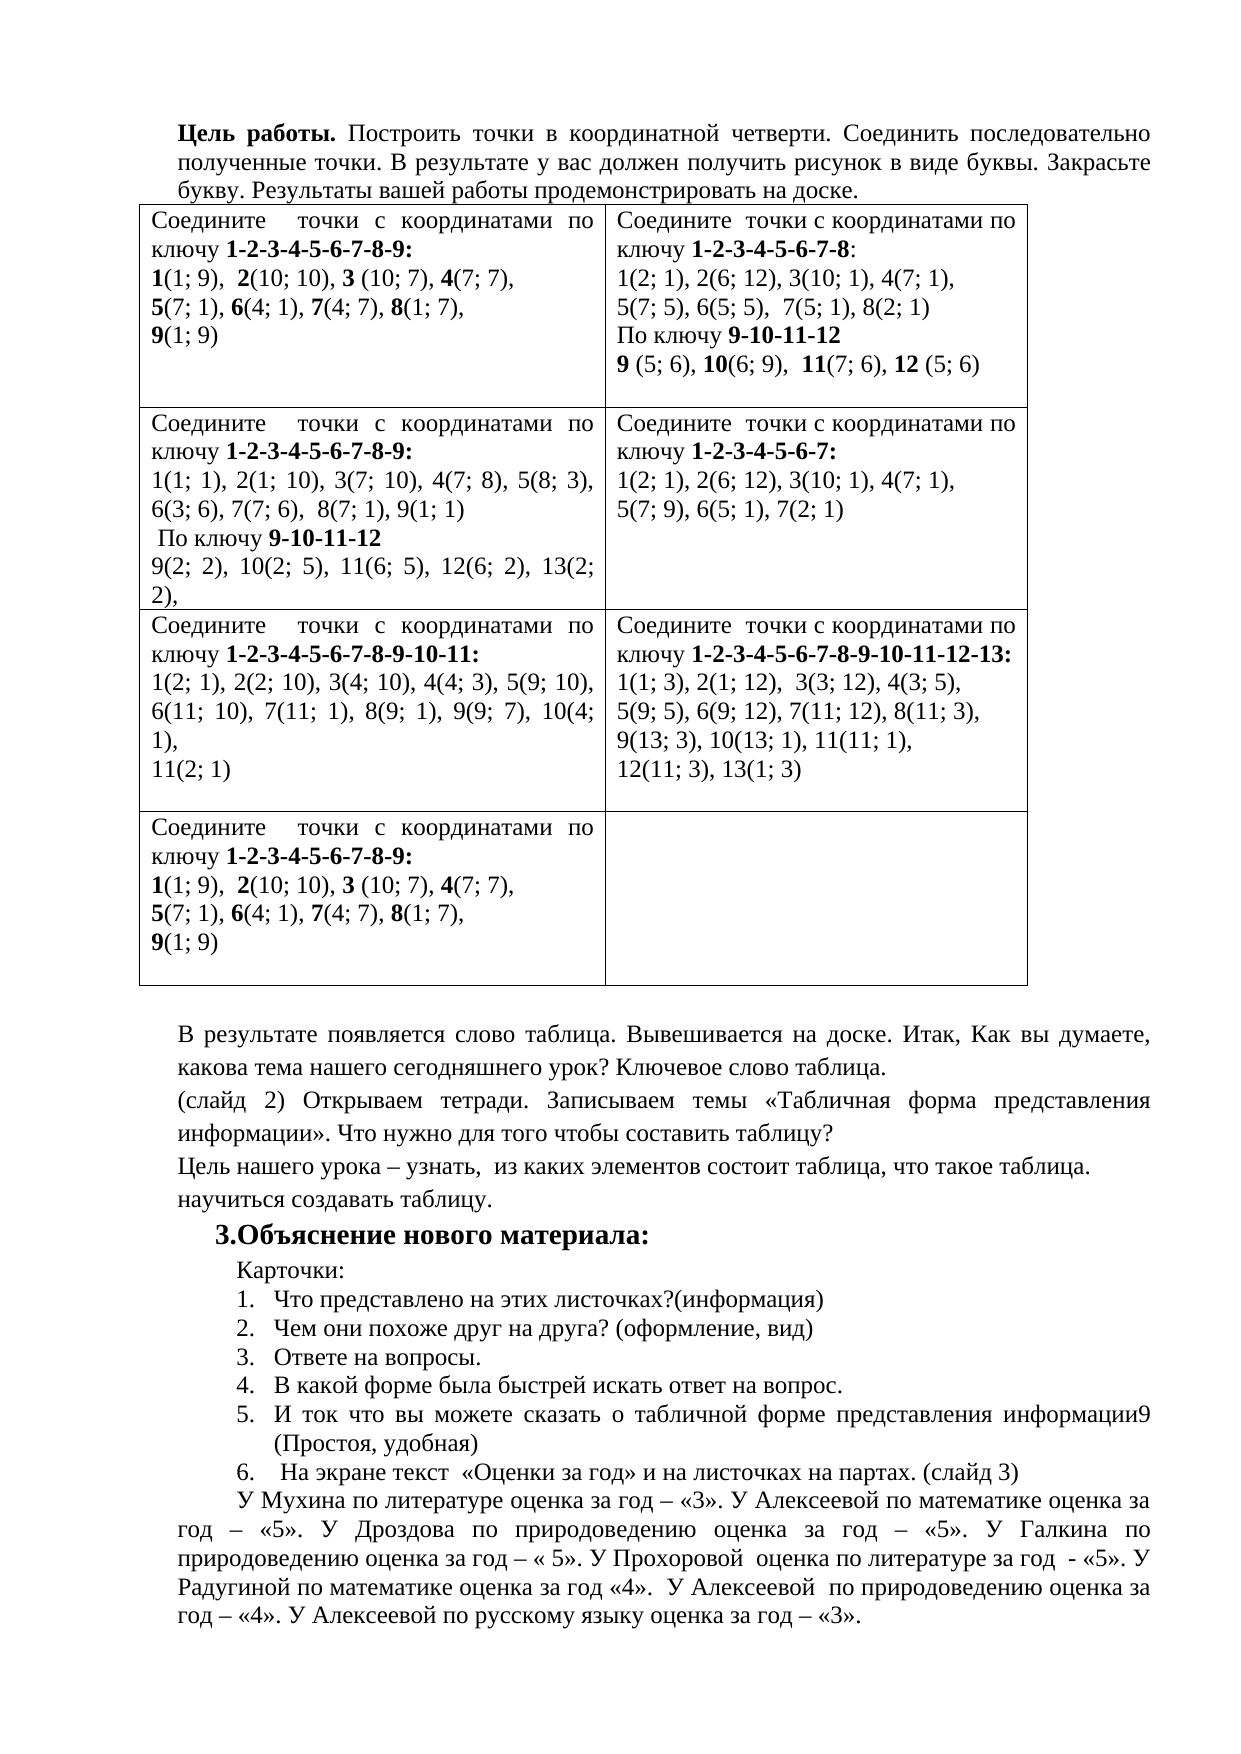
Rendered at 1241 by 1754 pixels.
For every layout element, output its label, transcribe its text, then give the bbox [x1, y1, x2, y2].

text Цель работы. Построить точки в координатной четверти. Соединить последовательно полученные точки. В результате у вас должен получить рисунок в виде буквы. Закрасьте букву. Результаты вашей работы продемонстрировать на доске. [177, 118, 1152, 204]
text Карточки: [177, 1256, 1152, 1284]
table_header Соедините точки с координатами по ключу 1-2-3-4-5-6-7-8: 1(2; 1), 2(6; 12), 3(10; 1), 4(7; 1), 5(7; 5), 6(5; 5), 7(5; 1), 8(2; 1) По ключу 9-10-11-12 9 (5; 6), 10(6; 9), 11(7; 6), 12 (5; 6) [606, 205, 1027, 407]
list На экране текст «Оценки за год» и на листочках на партах. (слайд 3) [236, 1457, 1152, 1486]
table_cell Соедините точки с координатами по ключу 1-2-3-4-5-6-7: 1(2; 1), 2(6; 12), 3(10; 1), 4(7; 1), 5(7; 9), 6(5; 1), 7(2; 1) [606, 408, 1027, 609]
text научиться создавать таблицу. [177, 1184, 1152, 1213]
text 3.Объяснение нового материала: [215, 1217, 1152, 1251]
table_cell Соедините точки с координатами по ключу 1-2-3-4-5-6-7-8-9: 1(1; 1), 2(1; 10), 3(7; 10), 4(7; 8), 5(8; 3), 6(3; 6), 7(7; 6), 8(7; 1), 9(1; 1) По ключу 9-10-11-12 9(2; 2), 10(2; 5), 11(6; 5), 12(6; 2), 13(2; 2), [140, 408, 605, 609]
table_cell Соедините точки с координатами по ключу 1-2-3-4-5-6-7-8-9-10-11-12-13: 1(1; 3), 2(1; 12), 3(3; 12), 4(3; 5), 5(9; 5), 6(9; 12), 7(11; 12), 8(11; 3), 9(13; 3), 10(13; 1), 11(11; 1), 12(11; 3), 13(1; 3) [606, 610, 1027, 811]
list Что представлено на этих листочках?(информация) [236, 1284, 1152, 1313]
list И ток что вы можете сказать о табличной форме представления информации9 (Простоя, удобная) [236, 1399, 1152, 1457]
table_cell Соедините точки с координатами по ключу 1-2-3-4-5-6-7-8-9: 1(1; 9), 2(10; 10), 3 (10; 7), 4(7; 7), 5(7; 1), 6(4; 1), 7(4; 7), 8(1; 7), 9(1; 9) [140, 812, 605, 985]
text У Мухина по литературе оценка за год – «3». У Алексеевой по математике оценка за год – «5». У Дроздова по природоведению оценка за год – «5». У Галкина по природоведению оценка за год – « 5». У Прохоровой оценка по литературе за год - «5». У Радугиной по математике оценка за год «4». У Алексеевой по природоведению оценка за год – «4». У Алексеевой по русскому языку оценка за год – «3». [177, 1486, 1152, 1629]
table_cell [606, 812, 1027, 985]
table_cell Соедините точки с координатами по ключу 1-2-3-4-5-6-7-8-9-10-11: 1(2; 1), 2(2; 10), 3(4; 10), 4(4; 3), 5(9; 10), 6(11; 10), 7(11; 1), 8(9; 1), 9(9; 7), 10(4; 1), 11(2; 1) [140, 610, 605, 811]
text В результате появляется слово таблица. Вывешивается на доске. Итак, Как вы думаете, какова тема нашего сегодняшнего урок? Ключевое слово таблица. [177, 1019, 1152, 1081]
text (слайд 2) Открываем тетради. Записываем темы «Табличная форма представления информации». Что нужно для того чтобы составить таблицу? [177, 1085, 1152, 1147]
list Ответе на вопросы. [236, 1342, 1152, 1371]
table_header Соедините точки с координатами по ключу 1-2-3-4-5-6-7-8-9: 1(1; 9), 2(10; 10), 3 (10; 7), 4(7; 7), 5(7; 1), 6(4; 1), 7(4; 7), 8(1; 7), 9(1; 9) [140, 205, 605, 407]
list В какой форме была быстрей искать ответ на вопрос. [236, 1371, 1152, 1399]
text Цель нашего урока – узнать, из каких элементов состоит таблица, что такое таблица. [177, 1151, 1152, 1180]
list Чем они похоже друг на друга? (оформление, вид) [236, 1313, 1152, 1342]
